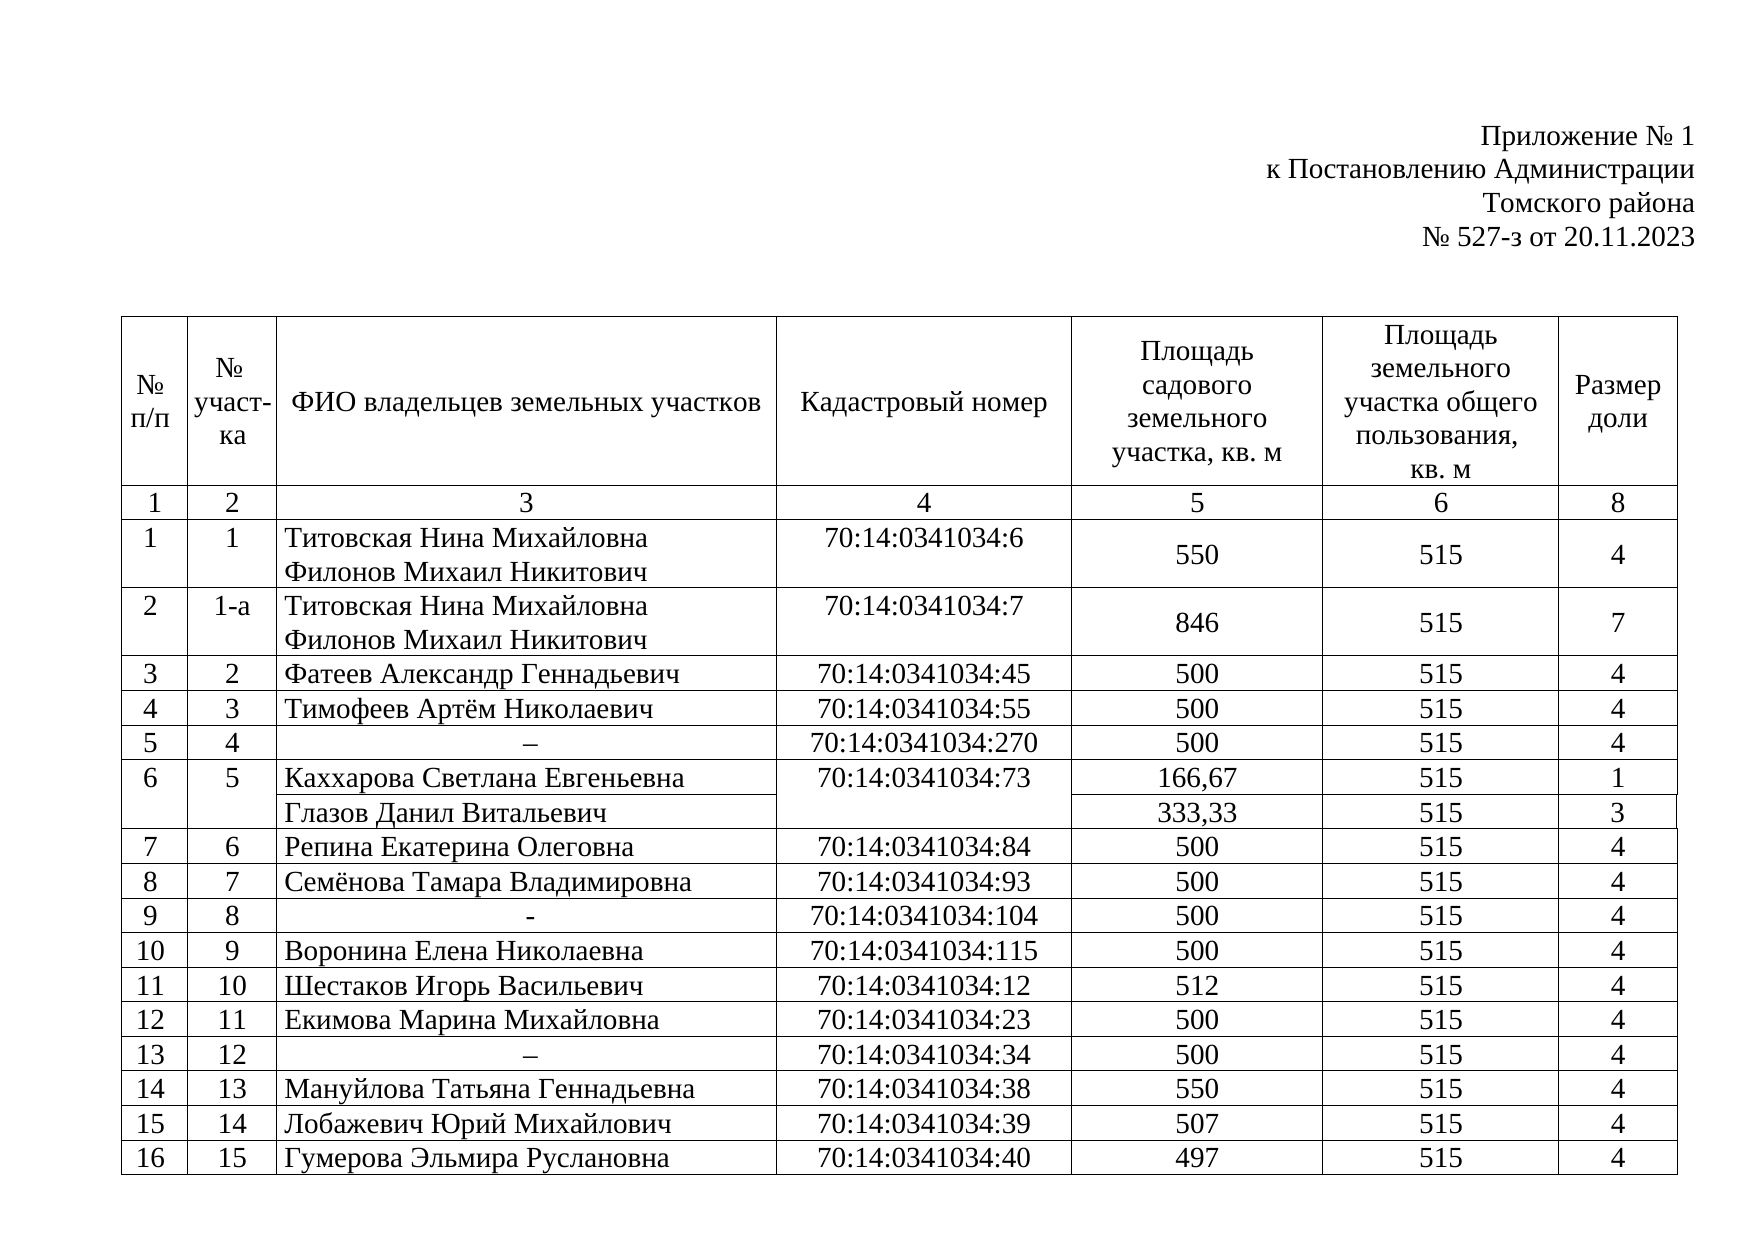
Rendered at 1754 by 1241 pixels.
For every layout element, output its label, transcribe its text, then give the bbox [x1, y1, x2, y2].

table_cell 5 [122, 726, 187, 759]
table_cell 4 [1559, 899, 1677, 932]
table_cell 515 [1323, 933, 1558, 967]
table_cell 70:14:0341034:104 [777, 899, 1071, 932]
table_cell 5 [188, 760, 276, 828]
table_cell 6 [188, 829, 276, 863]
table_cell 1 [122, 486, 187, 519]
table_cell 515 [1323, 899, 1558, 932]
table_cell 500 [1072, 726, 1322, 759]
table_cell 515 [1323, 656, 1558, 690]
table_cell 515 [1323, 520, 1558, 587]
table_cell 4 [1559, 1071, 1677, 1105]
table_cell 70:14:0341034:55 [777, 691, 1071, 724]
table_cell 70:14:0341034:23 [777, 1002, 1071, 1036]
table_cell 70:14:0341034:34 [777, 1037, 1071, 1070]
table_cell 10 [188, 968, 276, 1001]
table_cell 11 [122, 968, 187, 1001]
table_cell 4 [777, 486, 1071, 519]
table_cell 4 [1559, 691, 1677, 724]
table_cell 515 [1323, 1037, 1558, 1070]
table_cell Воронина Елена Николаевна [277, 933, 776, 967]
table_cell 1 [1559, 760, 1677, 794]
table_cell 4 [1559, 933, 1677, 967]
table_cell 70:14:0341034:6 [777, 520, 1071, 587]
table_cell 4 [188, 726, 276, 759]
table_cell 515 [1323, 1106, 1558, 1139]
table_cell 4 [1559, 1141, 1677, 1174]
table_cell 4 [1559, 829, 1677, 863]
table_cell 13 [122, 1037, 187, 1070]
table_cell 550 [1072, 1071, 1322, 1105]
table_cell 70:14:0341034:40 [777, 1141, 1071, 1174]
table_cell 515 [1323, 1071, 1558, 1105]
table_cell 515 [1323, 864, 1558, 897]
table_cell 333,33 [1072, 795, 1322, 828]
table_header Площадь садового земельного участка, кв. м [1072, 317, 1322, 484]
table_cell 515 [1323, 726, 1558, 759]
text Приложение № 1 [103, 118, 1695, 152]
table_cell Глазов Данил Витальевич [277, 795, 776, 828]
table_cell Титовская Нина Михайловна Филонов Михаил Никитович [277, 520, 776, 587]
table_cell 515 [1323, 1141, 1558, 1174]
table_cell 3 [188, 691, 276, 724]
table_cell 4 [1559, 1106, 1677, 1139]
table_cell 3 [1559, 795, 1676, 828]
table_cell 4 [1559, 968, 1677, 1001]
table_cell 6 [122, 760, 187, 828]
table_cell 512 [1072, 968, 1322, 1001]
table_cell 16 [122, 1141, 187, 1174]
table_cell 70:14:0341034:84 [777, 829, 1071, 863]
text Томского района [103, 185, 1695, 219]
table_cell 500 [1072, 1002, 1322, 1036]
table_cell 70:14:0341034:7 [777, 588, 1071, 655]
table_cell 70:14:0341034:39 [777, 1106, 1071, 1139]
table_header Размер доли [1559, 317, 1677, 484]
table_cell 497 [1072, 1141, 1322, 1174]
table_cell 7 [1559, 588, 1677, 655]
table_cell 507 [1072, 1106, 1322, 1139]
table_cell Семёнова Тамара Владимировна [277, 864, 776, 897]
table_cell 515 [1323, 588, 1558, 655]
table_cell 5 [1072, 486, 1322, 519]
table_cell 846 [1072, 588, 1322, 655]
table_cell 500 [1072, 829, 1322, 863]
table_cell 1 [188, 520, 276, 587]
table_header № п/п [122, 317, 187, 484]
table_cell 166,67 [1072, 760, 1322, 794]
table_cell 4 [1559, 1037, 1677, 1070]
table_cell 3 [122, 656, 187, 690]
table_cell 4 [1559, 1002, 1677, 1036]
table_cell Гумерова Эльмира Руслановна [277, 1141, 776, 1174]
table_cell 12 [188, 1037, 276, 1070]
table_cell 7 [188, 864, 276, 897]
table_cell - [277, 899, 776, 932]
table_cell 4 [1559, 864, 1677, 897]
text к Постановлению Администрации [103, 152, 1695, 185]
table_cell 8 [122, 864, 187, 897]
table_cell 4 [1559, 656, 1677, 690]
table_header ФИО владельцев земельных участков [277, 317, 776, 484]
table_cell Репина Екатерина Олеговна [277, 829, 776, 863]
table_cell 9 [122, 899, 187, 932]
table_header № участ-ка [188, 317, 276, 484]
table_cell 6 [1323, 486, 1558, 519]
table_cell 2 [188, 656, 276, 690]
table_cell 70:14:0341034:73 [777, 760, 1071, 828]
table_cell 70:14:0341034:12 [777, 968, 1071, 1001]
table_cell – [277, 1037, 776, 1070]
table_cell 15 [122, 1106, 187, 1139]
table_cell 70:14:0341034:115 [777, 933, 1071, 967]
table_cell 515 [1323, 829, 1558, 863]
table_cell 14 [188, 1106, 276, 1139]
table_cell Каххарова Светлана Евгеньевна [277, 760, 776, 794]
table_cell 8 [1559, 486, 1677, 519]
table_cell Мануйлова Татьяна Геннадьевна [277, 1071, 776, 1105]
text № 527-з от 20.11.2023 [103, 219, 1695, 252]
table_cell 14 [122, 1071, 187, 1105]
table_cell 8 [188, 899, 276, 932]
table_cell 515 [1323, 691, 1558, 724]
table_cell 500 [1072, 933, 1322, 967]
table_cell Шестаков Игорь Васильевич [277, 968, 776, 1001]
table_cell 70:14:0341034:270 [777, 726, 1071, 759]
table_cell 7 [122, 829, 187, 863]
table_cell 515 [1323, 968, 1558, 1001]
table_cell 4 [1559, 520, 1677, 587]
table_cell 4 [122, 691, 187, 724]
table_cell 515 [1323, 1002, 1558, 1036]
table_cell 15 [188, 1141, 276, 1174]
table_cell 1-а [188, 588, 276, 655]
table_cell – [277, 726, 776, 759]
table_cell 70:14:0341034:38 [777, 1071, 1071, 1105]
table_cell 500 [1072, 1037, 1322, 1070]
table_cell 3 [277, 486, 776, 519]
table_cell 500 [1072, 656, 1322, 690]
table_cell 10 [122, 933, 187, 967]
table_cell 2 [122, 588, 187, 655]
table_cell Фатеев Александр Геннадьевич [277, 656, 776, 690]
table_cell 550 [1072, 520, 1322, 587]
table_cell 515 [1323, 795, 1558, 828]
table_cell 13 [188, 1071, 276, 1105]
table_cell 9 [188, 933, 276, 967]
table_cell 70:14:0341034:93 [777, 864, 1071, 897]
table_header Площадь земельного участка общего пользования, кв. м [1323, 317, 1558, 484]
table_cell 500 [1072, 864, 1322, 897]
table_cell 1 [122, 520, 187, 587]
table_cell 500 [1072, 691, 1322, 724]
table_cell 70:14:0341034:45 [777, 656, 1071, 690]
table_cell 500 [1072, 899, 1322, 932]
table_cell 12 [122, 1002, 187, 1036]
table_cell 4 [1559, 726, 1677, 759]
table_cell 11 [188, 1002, 276, 1036]
table_cell Титовская Нина Михайловна Филонов Михаил Никитович [277, 588, 776, 655]
table_cell 515 [1323, 760, 1558, 794]
table_cell Лобажевич Юрий Михайлович [277, 1106, 776, 1139]
table_header Кадастровый номер [777, 317, 1071, 484]
table_cell 2 [188, 486, 276, 519]
table_cell Тимофеев Артём Николаевич [277, 691, 776, 724]
table_cell Екимова Марина Михайловна [277, 1002, 776, 1036]
